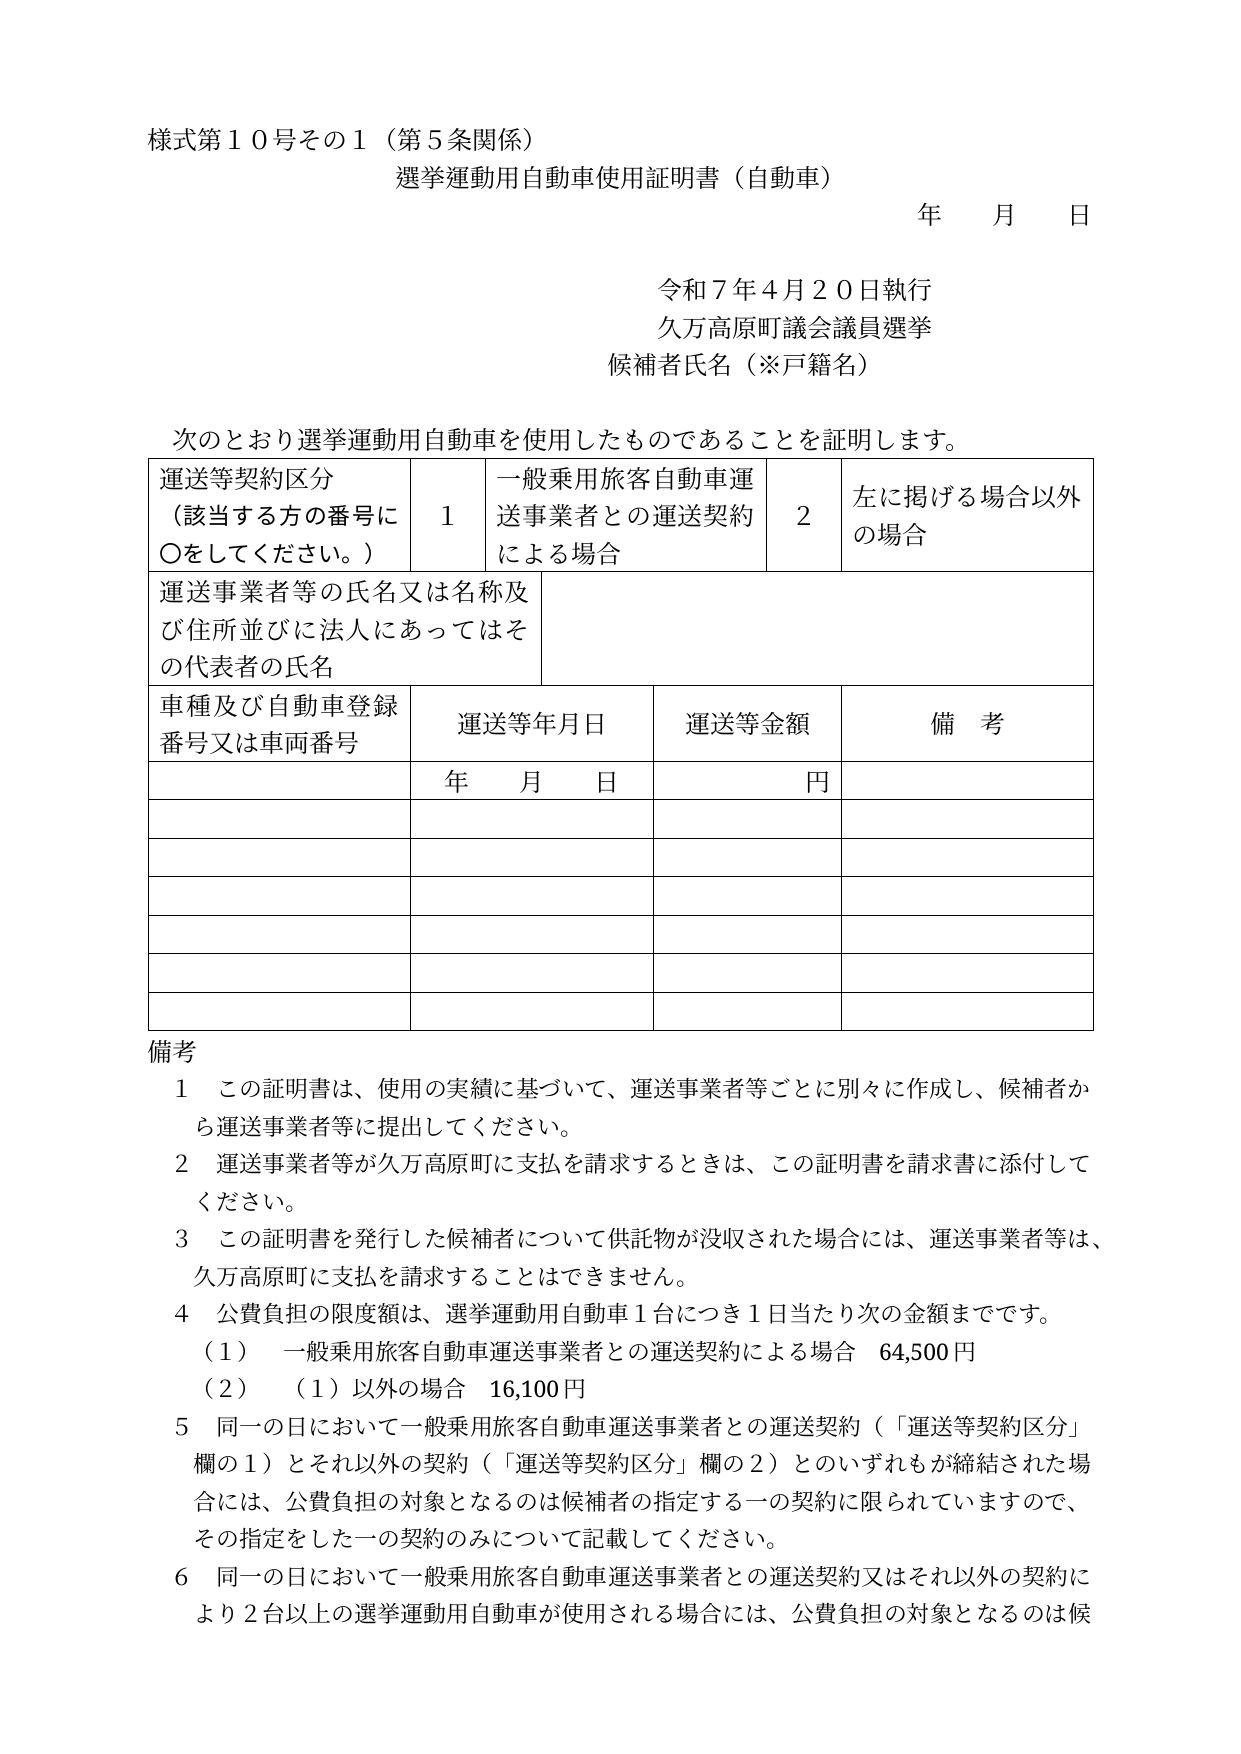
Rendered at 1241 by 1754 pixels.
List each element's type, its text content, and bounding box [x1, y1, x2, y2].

table_cell 年 月 日 [411, 762, 653, 799]
text 令和７年４月２０日執行 [607, 270, 1092, 307]
table_cell [842, 762, 1093, 799]
text 候補者氏名（※戸籍名） [607, 345, 1092, 382]
text （２） （１）以外の場合 16,100円 [191, 1369, 1092, 1406]
table_cell [842, 800, 1093, 838]
text 次のとおり選挙運動用自動車を使用したものであることを証明します。 [148, 420, 1092, 457]
text ３ この証明書を発行した候補者について供託物が没収された場合には、運送事業者等は、久万高原町に支払を請求することはできません。 [148, 1219, 1092, 1294]
text 選挙運動用自動車使用証明書（自動車） [148, 157, 1092, 195]
table_header １ [411, 459, 485, 571]
table_cell [149, 916, 410, 953]
table_cell 円 [654, 762, 841, 799]
table_cell [654, 877, 841, 915]
table_cell [149, 800, 410, 838]
table_header 運送等契約区分 （該当する方の番号に〇をしてください。） [149, 459, 410, 571]
text 年 月 日 [148, 195, 1092, 232]
text 様式第１０号その１（第５条関係） [148, 120, 1092, 157]
text ４ 公費負担の限度額は、選挙運動用自動車１台につき１日当たり次の金額までです。 [148, 1294, 1092, 1331]
table_cell 備 考 [842, 686, 1093, 761]
text ２ 運送事業者等が久万高原町に支払を請求するときは、この証明書を請求書に添付してください。 [148, 1144, 1092, 1219]
table_cell [842, 954, 1093, 992]
table_cell [149, 993, 410, 1030]
table_cell [149, 762, 410, 799]
table_cell [411, 916, 653, 953]
table_cell [654, 993, 841, 1030]
text 備考 [148, 1031, 1092, 1069]
table_cell [411, 993, 653, 1030]
table_cell 車種及び自動車登録番号又は車両番号 [149, 686, 410, 761]
table_cell [411, 877, 653, 915]
table_cell 運送等年月日 [411, 686, 653, 761]
table_cell [411, 839, 653, 876]
table_cell [654, 839, 841, 876]
table_cell [842, 993, 1093, 1030]
table_cell [842, 877, 1093, 915]
table_cell [842, 916, 1093, 953]
table_cell 運送等金額 [654, 686, 841, 761]
table_cell [654, 916, 841, 953]
table_cell [411, 954, 653, 992]
table_cell [411, 800, 653, 838]
text （１） 一般乗用旅客自動車運送事業者との運送契約による場合 64,500円 [191, 1331, 1092, 1369]
table_header 左に掲げる場合以外の場合 [842, 459, 1093, 571]
table_cell [149, 839, 410, 876]
text １ この証明書は、使用の実績に基づいて、運送事業者等ごとに別々に作成し、候補者から運送事業者等に提出してください。 [148, 1069, 1092, 1144]
table_cell [149, 954, 410, 992]
text ５ 同一の日において一般乗用旅客自動車運送事業者との運送契約（「運送等契約区分」欄の１）とそれ以外の契約（「運送等契約区分」欄の２）とのいずれもが締結された場合には、公費負担の対象となるのは候補者の指定する一の契約に限られていますので、その指定をした一の契約のみについて記載してください。 [148, 1406, 1092, 1556]
table_cell [149, 877, 410, 915]
table_cell [654, 954, 841, 992]
table_cell [654, 800, 841, 838]
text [148, 1556, 1092, 1631]
table_cell [542, 572, 1093, 684]
table_cell [842, 839, 1093, 876]
text 久万高原町議会議員選挙 [607, 307, 1092, 345]
table_header 一般乗用旅客自動車運送事業者との運送契約による場合 [486, 459, 766, 571]
table_header ２ [767, 459, 841, 571]
table_cell 運送事業者等の氏名又は名称及び住所並びに法人にあってはその代表者の氏名 [149, 572, 541, 684]
